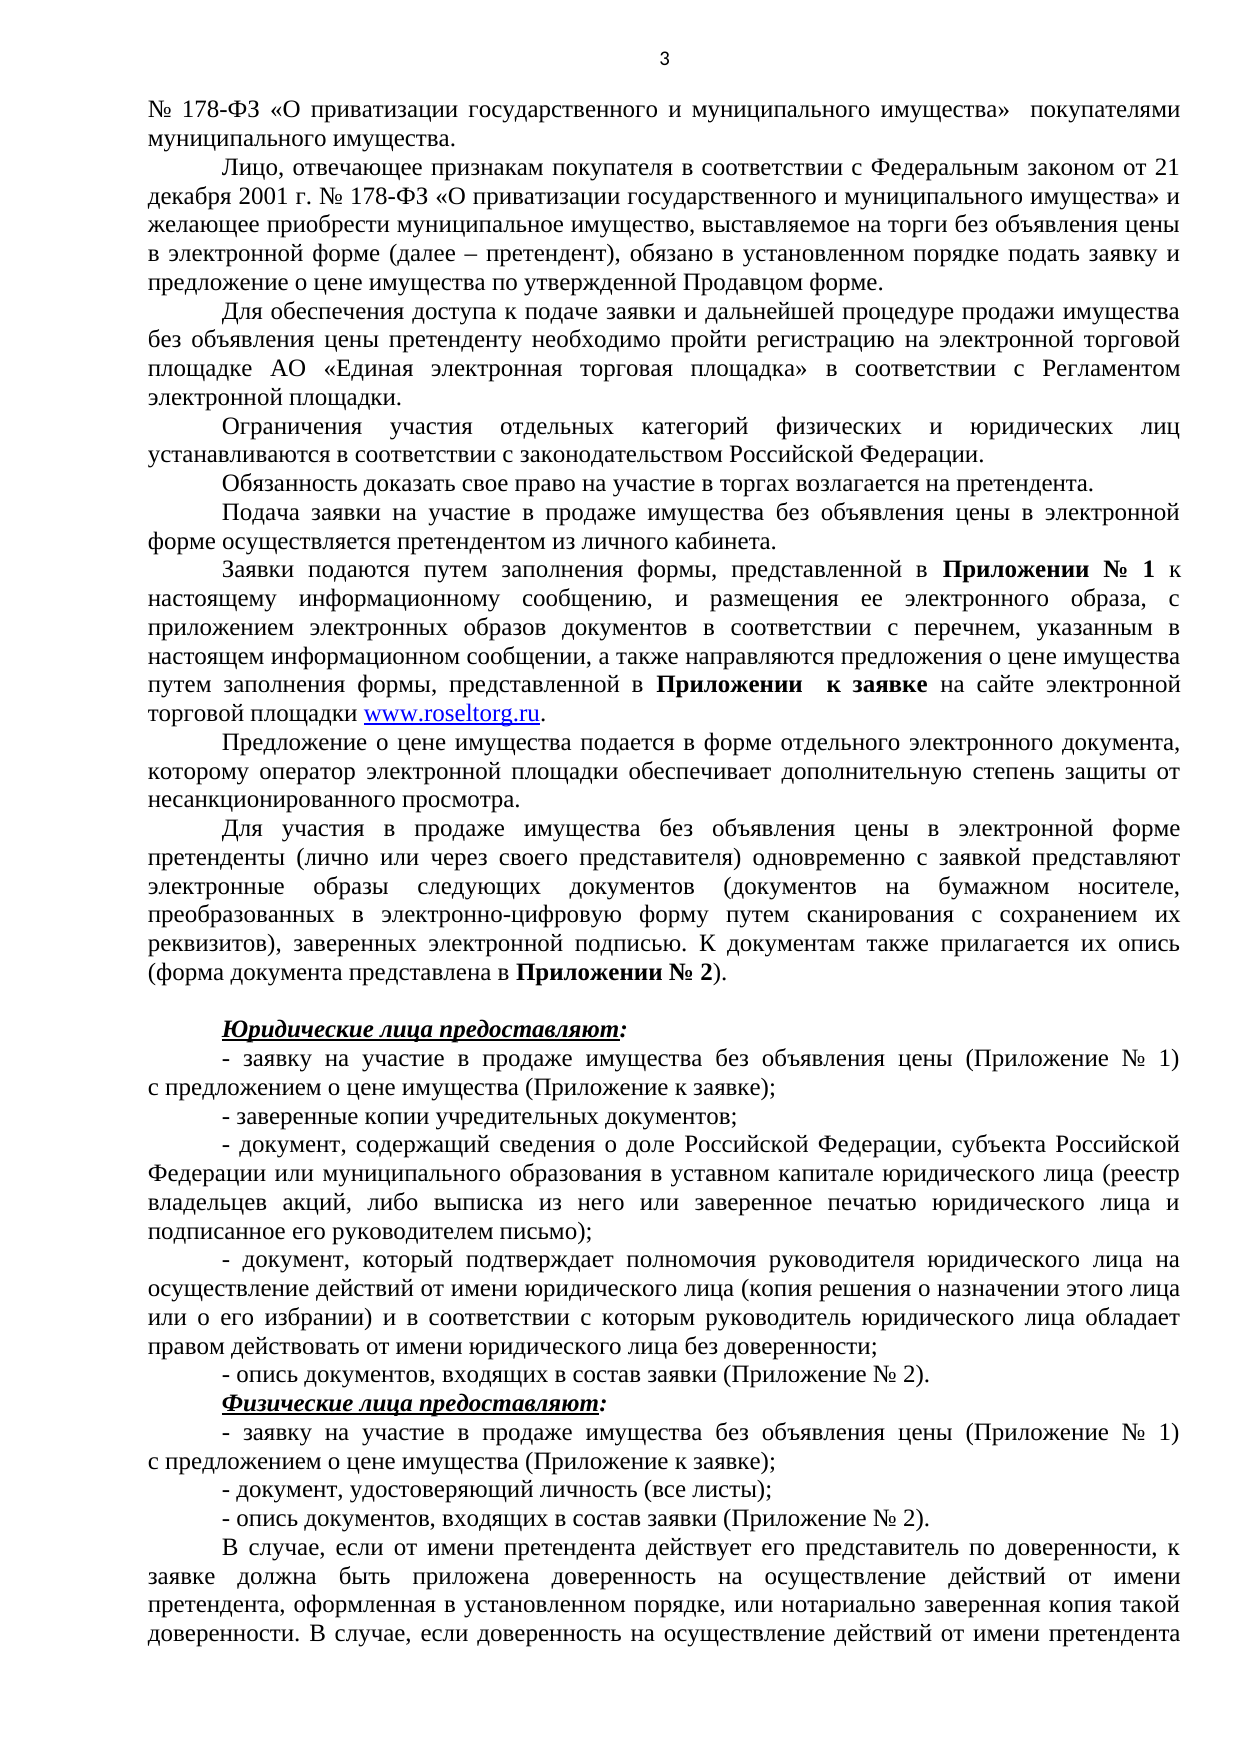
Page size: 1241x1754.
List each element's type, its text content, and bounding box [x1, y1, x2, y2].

text Физические лица предоставляют: [148, 1388, 1181, 1417]
text Обязанность доказать свое право на участие в торгах возлагается на претендента. [148, 468, 1181, 497]
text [148, 1532, 1181, 1647]
text - опись документов, входящих в состав заявки (Приложение № 2). [148, 1359, 1181, 1388]
text - документ, удостоверяющий личность (все листы); [148, 1474, 1181, 1503]
text - заверенные копии учредительных документов; [148, 1101, 1181, 1129]
text Для обеспечения доступа к подаче заявки и дальнейшей процедуре продажи имущества без объявления цены претенденту необходимо пройти регистрацию на электронной торговой площадке АО «Единая электронная торговая площадка» в соответствии с Регламентом электронной площадки. [148, 296, 1181, 411]
text - документ, содержащий сведения о доле Российской Федерации, субъекта Российской Федерации или муниципального образования в уставном капитале юридического лица (реестр владельцев акций, либо выписка из него или заверенное печатью юридического лица и подписанное его руководителем письмо); [148, 1129, 1181, 1244]
text Лицо, отвечающее признакам покупателя в соответствии с Федеральным законом от 21 декабря . № 178-ФЗ «О приватизации государственного и муниципального имущества» и желающее приобрести муниципальное имущество, выставляемое на торги без объявления цены в электронной форме (далее – претендент), обязано в установленном порядке подать заявку и предложение о цене имущества по утвержденной Продавцом форме. [148, 152, 1181, 296]
text - заявку на участие в продаже имущества без объявления цены (Приложение № 1) с предложением о цене имущества (Приложение к заявке); [148, 1417, 1181, 1474]
text - заявку на участие в продаже имущества без объявления цены (Приложение № 1) с предложением о цене имущества (Приложение к заявке); [148, 1043, 1181, 1101]
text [148, 94, 1181, 152]
text - документ, который подтверждает полномочия руководителя юридического лица на осуществление действий от имени юридического лица (копия решения о назначении этого лица или о его избрании) и в соответствии с которым руководитель юридического лица обладает правом действовать от имени юридического лица без доверенности; [148, 1244, 1181, 1359]
text Юридические лица предоставляют: [148, 1014, 1181, 1043]
text - опись документов, входящих в состав заявки (Приложение № 2). [148, 1503, 1181, 1532]
text Подача заявки на участие в продаже имущества без объявления цены в электронной форме осуществляется претендентом из личного кабинета. [148, 497, 1181, 554]
text Ограничения участия отдельных категорий физических и юридических лиц устанавливаются в соответствии с законодательством Российской Федерации. [148, 411, 1181, 468]
text Для участия в продаже имущества без объявления цены в электронной форме претенденты (лично или через своего представителя) одновременно с заявкой представляют электронные образы следующих документов (документов на бумажном носителе, преобразованных в электронно-цифровую форму путем сканирования с сохранением их реквизитов), заверенных электронной подписью. К документам также прилагается их опись (форма документа представлена в Приложении № 2). [148, 813, 1181, 986]
text Заявки подаются путем заполнения формы, представленной в Приложении № 1 к настоящему информационному сообщению, и размещения ее электронного образа, с приложением электронных образов документов в соответствии с перечнем, указанным в настоящем информационном сообщении, а также направляются предложения о цене имущества путем заполнения формы, представленной в Приложении к заявке на сайте электронной торговой площадки www.roseltorg.ru. [148, 554, 1181, 727]
text Предложение о цене имущества подается в форме отдельного электронного документа, которому оператор электронной площадки обеспечивает дополнительную степень защиты от несанкционированного просмотра. [148, 727, 1181, 813]
